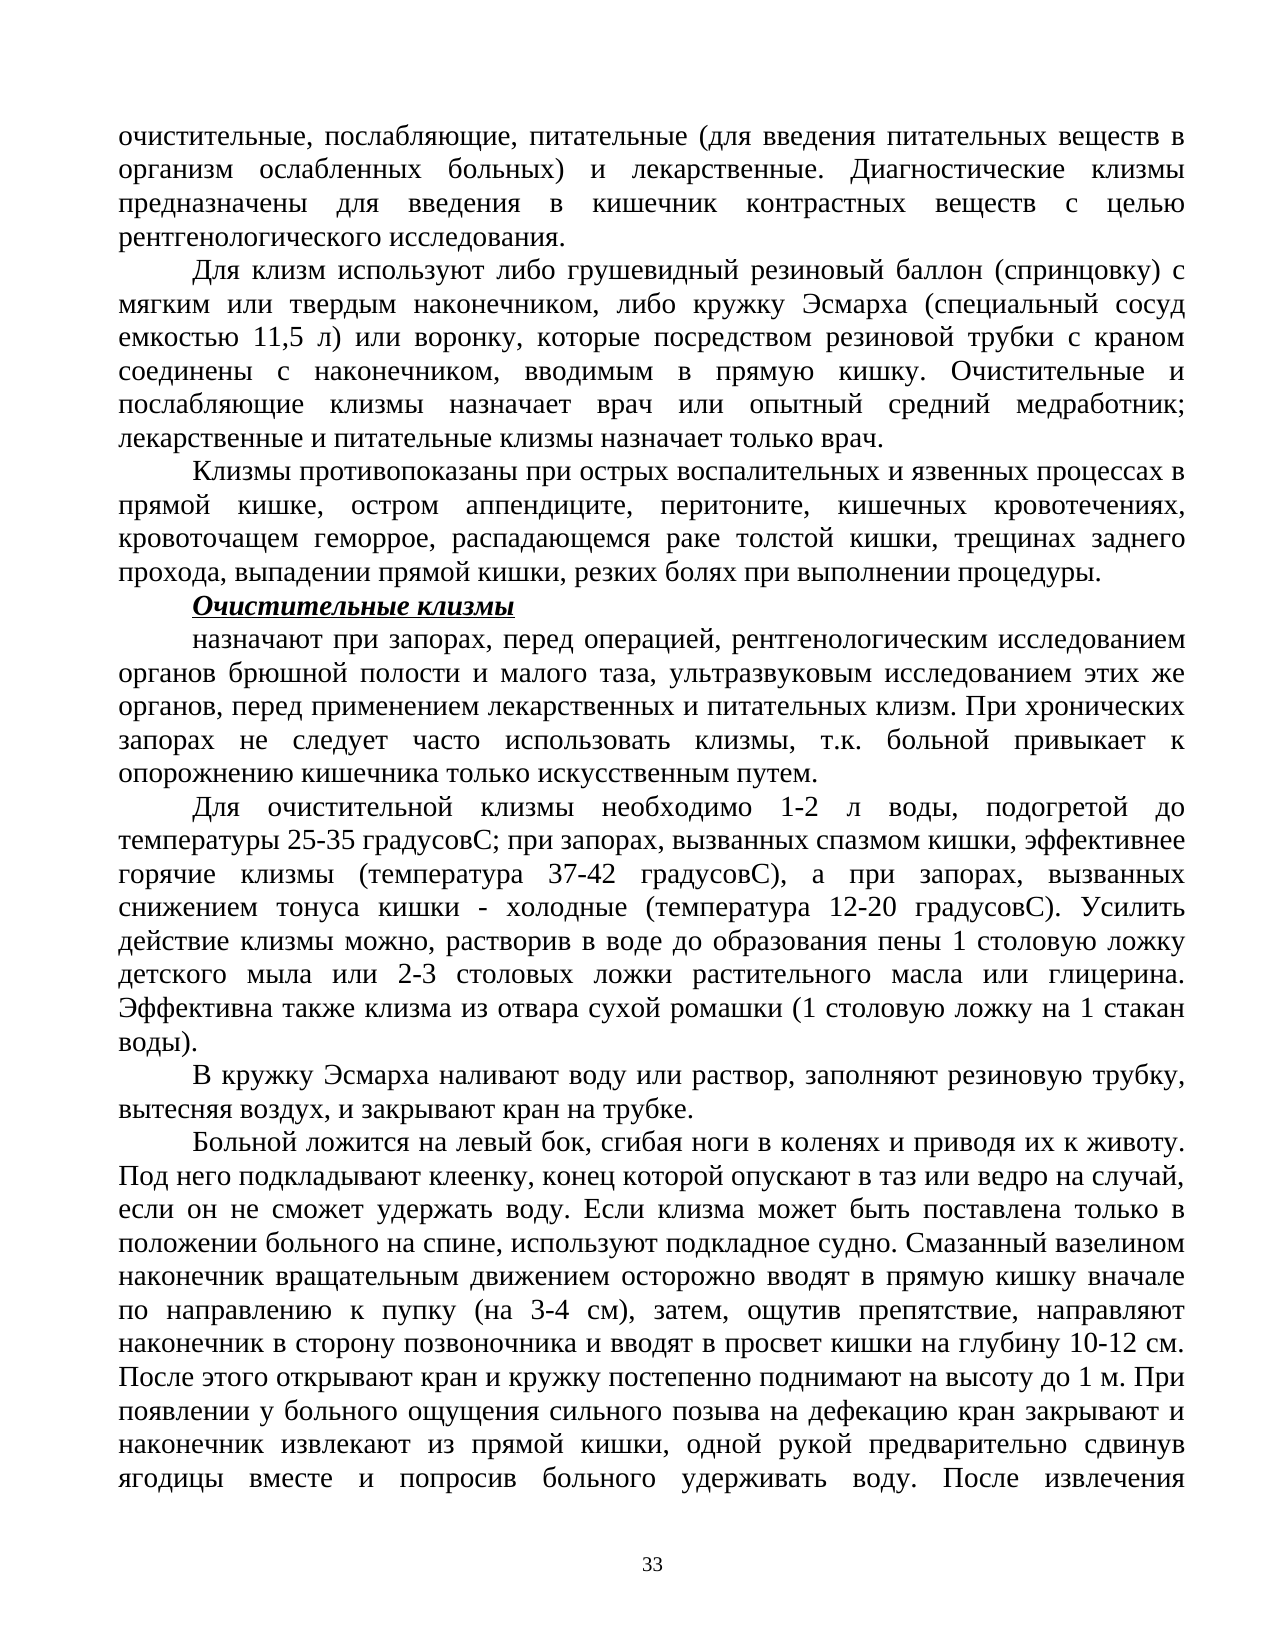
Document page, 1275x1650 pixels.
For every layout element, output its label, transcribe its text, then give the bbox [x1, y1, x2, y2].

text Для клизм используют либо грушевидный резиновый баллон (спринцовку) с мягким или твердым наконечником, либо кружку Эсмарха (специальный сосуд емкостью 11,5 л) или воронку, которые посредством резиновой трубки с краном соединены с наконечником, вводимым в прямую кишку. Очистительные и послабляющие клизмы назначает врач или опытный средний медработник; лекарственные и питательные клизмы назначает только врач. [118, 252, 1186, 453]
text Для очистительной клизмы необходимо 1-2 л воды, подогретой до температуры 25-35 градусовС; при запорах, вызванных спазмом кишки, эффективнее горячие клизмы (температура 37-42 градусовС), а при запорах, вызванных снижением тонуса кишки - холодные (температура 12-20 градусовС). Усилить действие клизмы можно, растворив в воде до образования пены 1 столовую ложку детского мыла или 2-3 столовых ложки растительного масла или глицерина. Эффективна также клизма из отвара сухой ромашки (1 столовую ложку на 1 стакан воды). [118, 789, 1186, 1057]
text В кружку Эсмарха наливают воду или раствор, заполняют резиновую трубку, вытесняя воздух, и закрывают кран на трубке. [118, 1057, 1186, 1124]
text назначают при запорах, перед операцией, рентгенологическим исследованием органов брюшной полости и малого таза, ультразвуковым исследованием этих же органов, перед применением лекарственных и питательных клизм. При хронических запорах не следует часто использовать клизмы, т.к. больной привыкает к опорожнению кишечника только искусственным путем. [118, 621, 1186, 789]
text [118, 118, 1186, 252]
text Клизмы противопоказаны при острых воспалительных и язвенных процессах в прямой кишке, остром аппендиците, перитоните, кишечных кровотечениях, кровоточащем геморрое, распадающемся раке толстой кишки, трещинах заднего прохода, выпадении прямой кишки, резких болях при выполнении процедуры. [118, 453, 1186, 588]
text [118, 1124, 1186, 1493]
text Очистительные клизмы [118, 588, 1186, 621]
